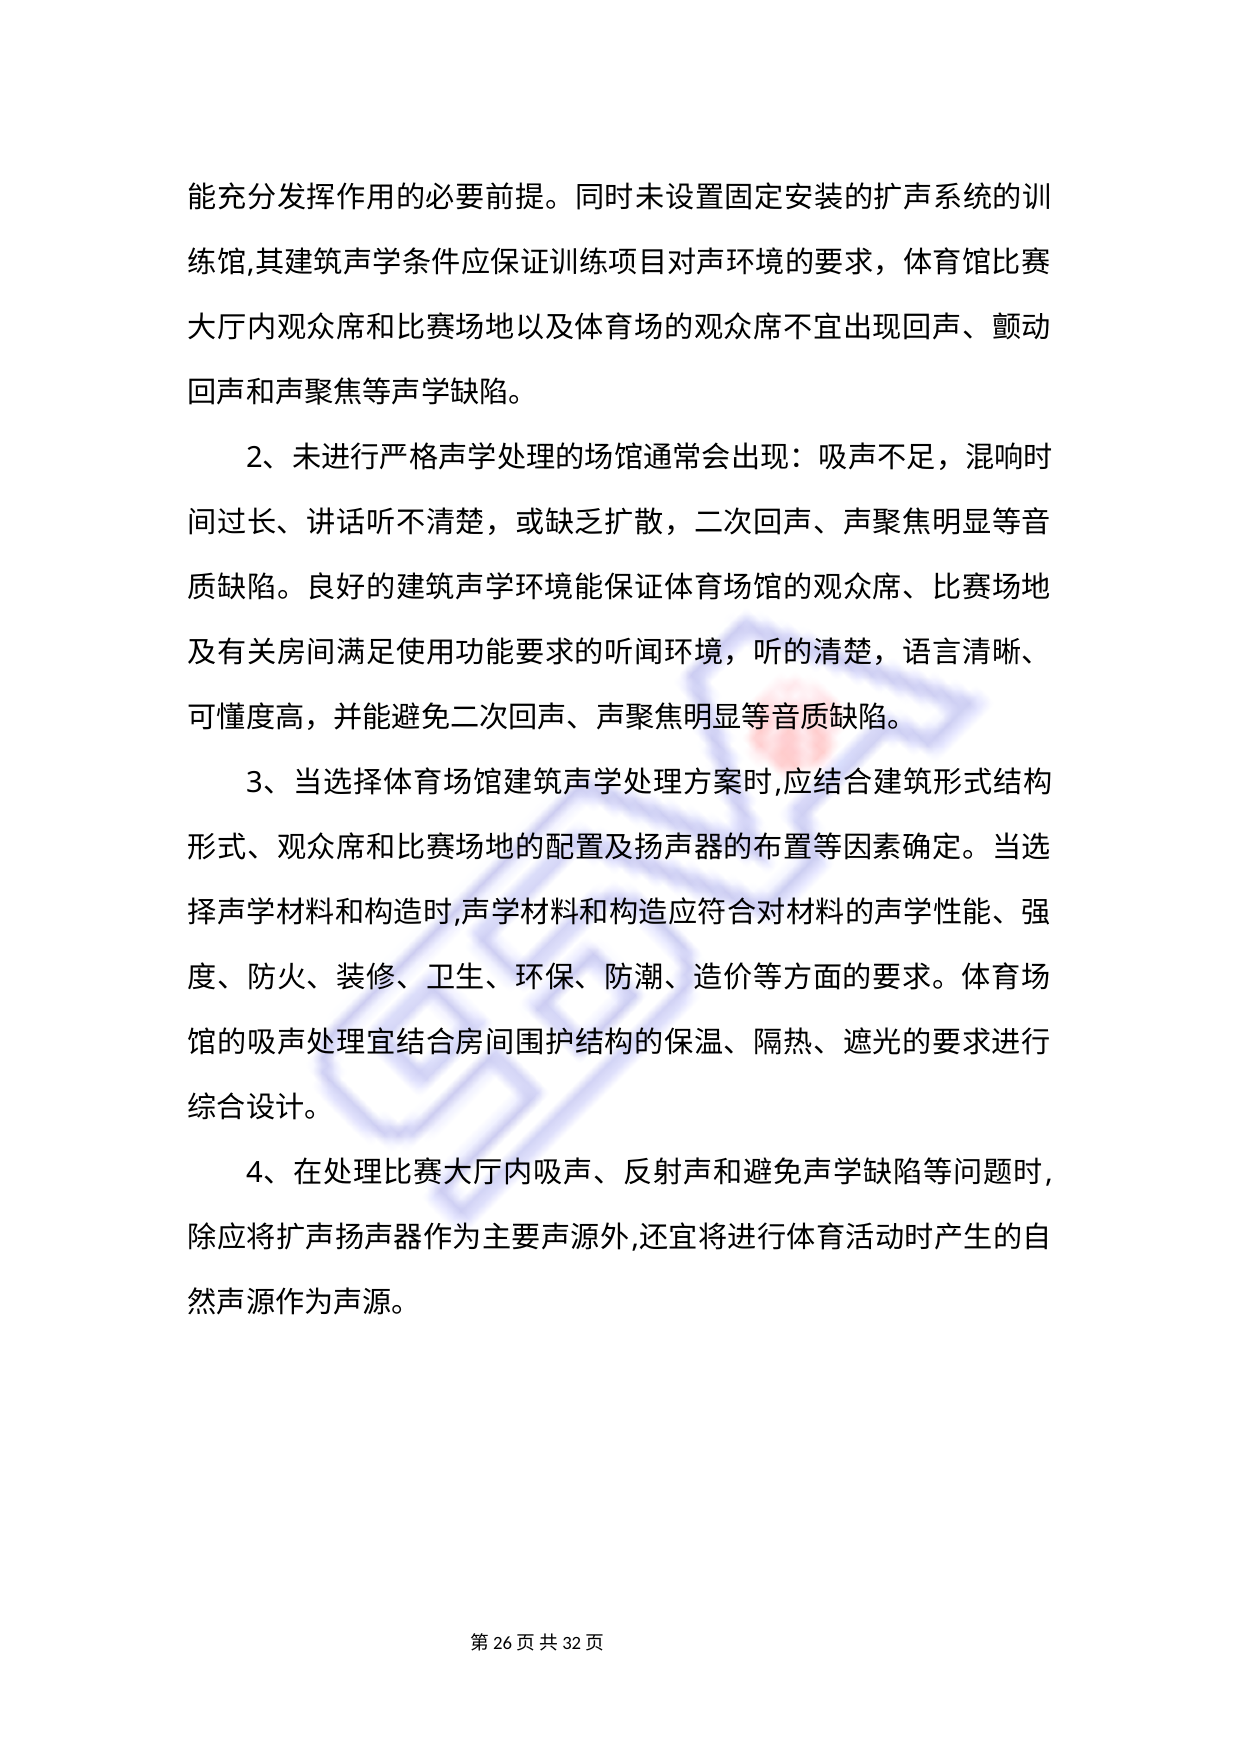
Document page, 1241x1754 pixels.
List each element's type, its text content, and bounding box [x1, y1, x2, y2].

text 2、未进行严格声学处理的场馆通常会出现：吸声不足，混响时间过长、讲话听不清楚，或缺乏扩散，二次回声、声聚焦明显等音质缺陷。良好的建筑声学环境能保证体育场馆的观众席、比赛场地及有关房间满足使用功能要求的听闻环境，听的清楚，语言清晰、可懂度高，并能避免二次回声、声聚焦明显等音质缺陷。 [187, 422, 1053, 747]
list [187, 162, 1053, 422]
text 4、在处理比赛大厅内吸声、反射声和避免声学缺陷等问题时,除应将扩声扬声器作为主要声源外,还宜将进行体育活动时产生的自然声源作为声源。 [187, 1137, 1053, 1332]
text 3、当选择体育场馆建筑声学处理方案时,应结合建筑形式结构形式、观众席和比赛场地的配置及扬声器的布置等因素确定。当选择声学材料和构造时,声学材料和构造应符合对材料的声学性能、强度、防火、装修、卫生、环保、防潮、造价等方面的要求。体育场馆的吸声处理宜结合房间围护结构的保温、隔热、遮光的要求进行综合设计。 [187, 747, 1053, 1137]
